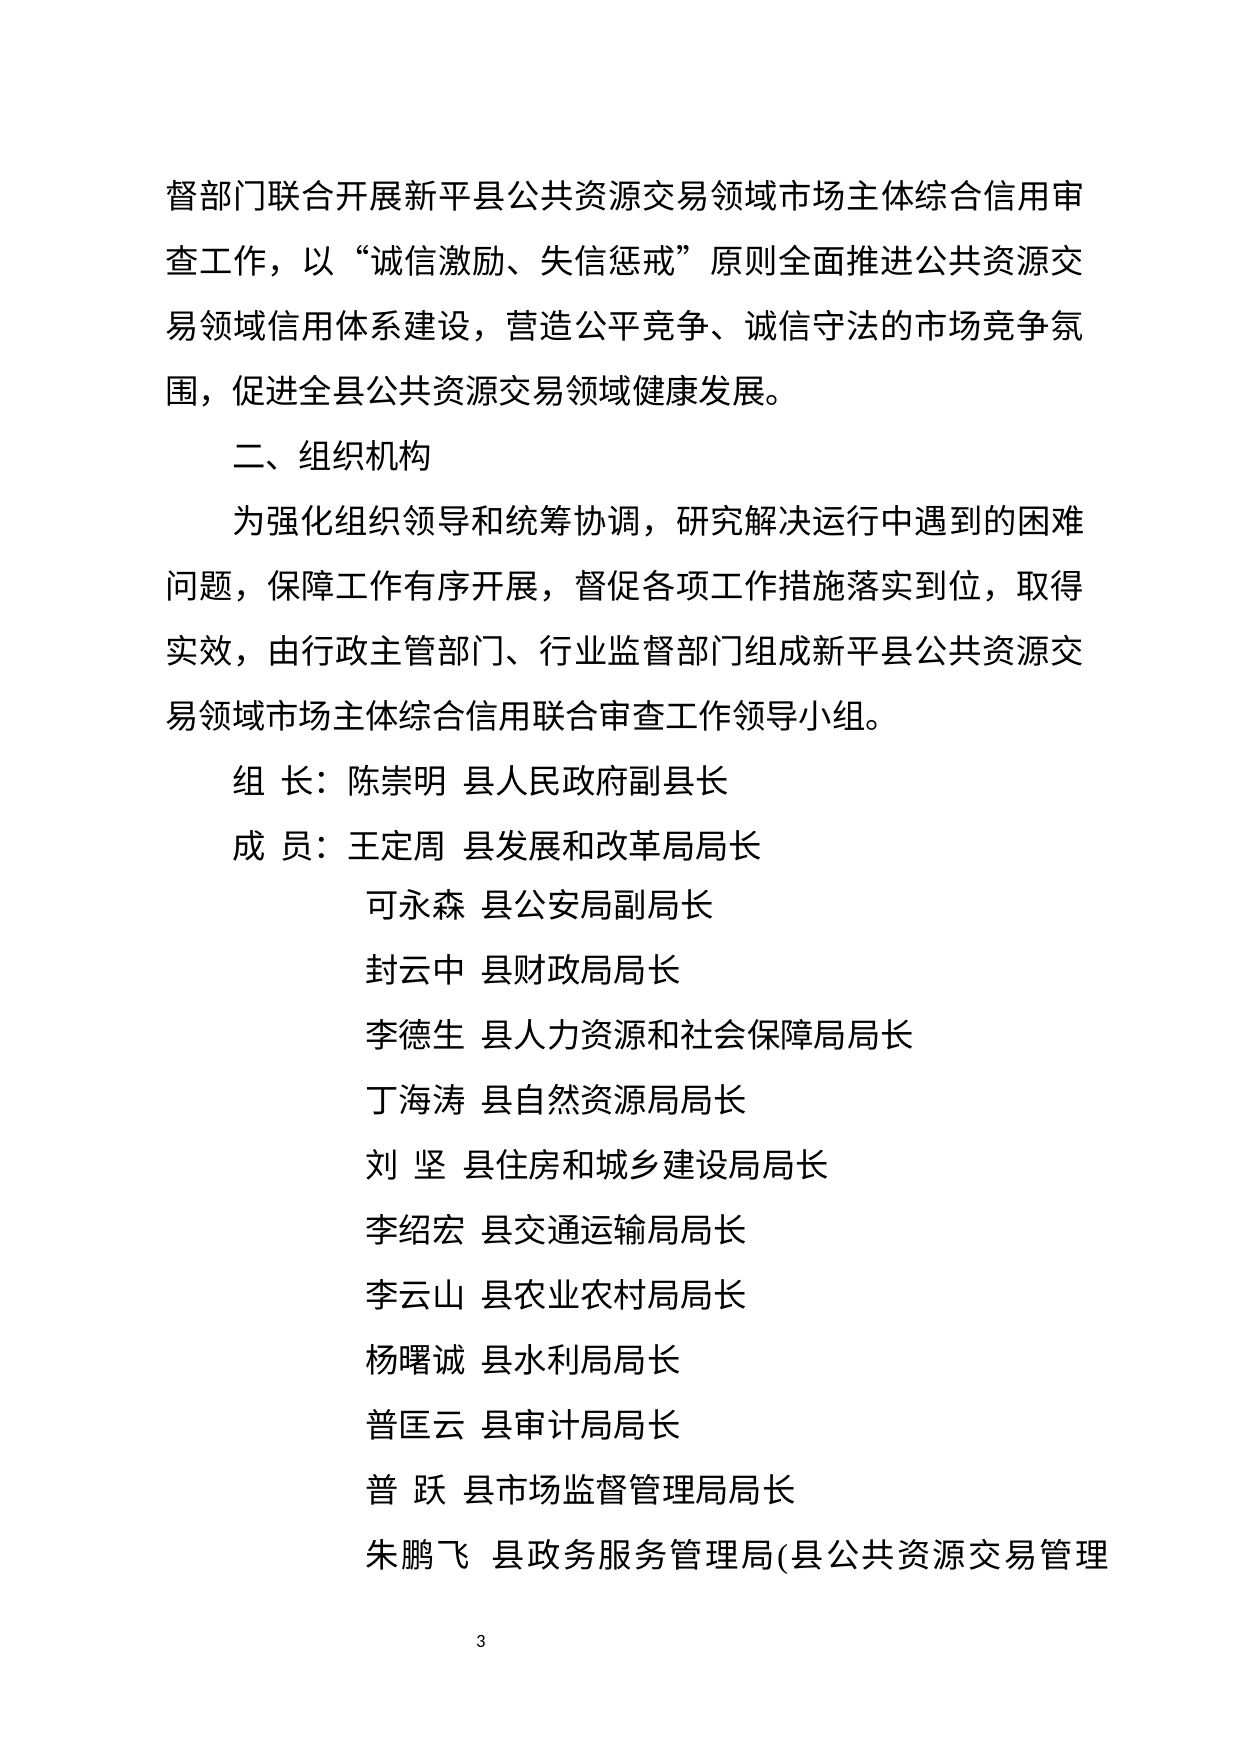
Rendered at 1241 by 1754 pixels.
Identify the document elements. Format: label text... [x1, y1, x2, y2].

text 成 员：王定周 县发展和改革局局长 [165, 812, 1108, 870]
subtitle 李云山 县农业农村局局长 [165, 1260, 1087, 1325]
text 普匡云 县审计局局长 [165, 1390, 1108, 1455]
text 李德生 县人力资源和社会保障局局长 [165, 1000, 1108, 1065]
text 刘 坚 县住房和城乡建设局局长 [165, 1130, 1108, 1195]
text 组 长：陈崇明 县人民政府副县长 [165, 747, 1087, 812]
text 可永森 县公安局副局长 [165, 870, 1108, 935]
text 为强化组织领导和统筹协调，研究解决运行中遇到的困难问题，保障工作有序开展，督促各项工作措施落实到位，取得实效，由行政主管部门、行业监督部门组成新平县公共资源交易领域市场主体综合信用联合审查工作领导小组。 [165, 487, 1087, 747]
text 封云中 县财政局局长 [165, 935, 1108, 1000]
text 二、组织机构 [165, 422, 1087, 487]
text 普 跃 县市场监督管理局局长 [165, 1455, 1108, 1520]
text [165, 162, 1087, 422]
text 李绍宏 县交通运输局局长 [165, 1195, 1108, 1260]
text 丁海涛 县自然资源局局长 [165, 1065, 1108, 1130]
text 杨曙诚 县水利局局长 [165, 1325, 1108, 1390]
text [165, 1520, 1108, 1585]
